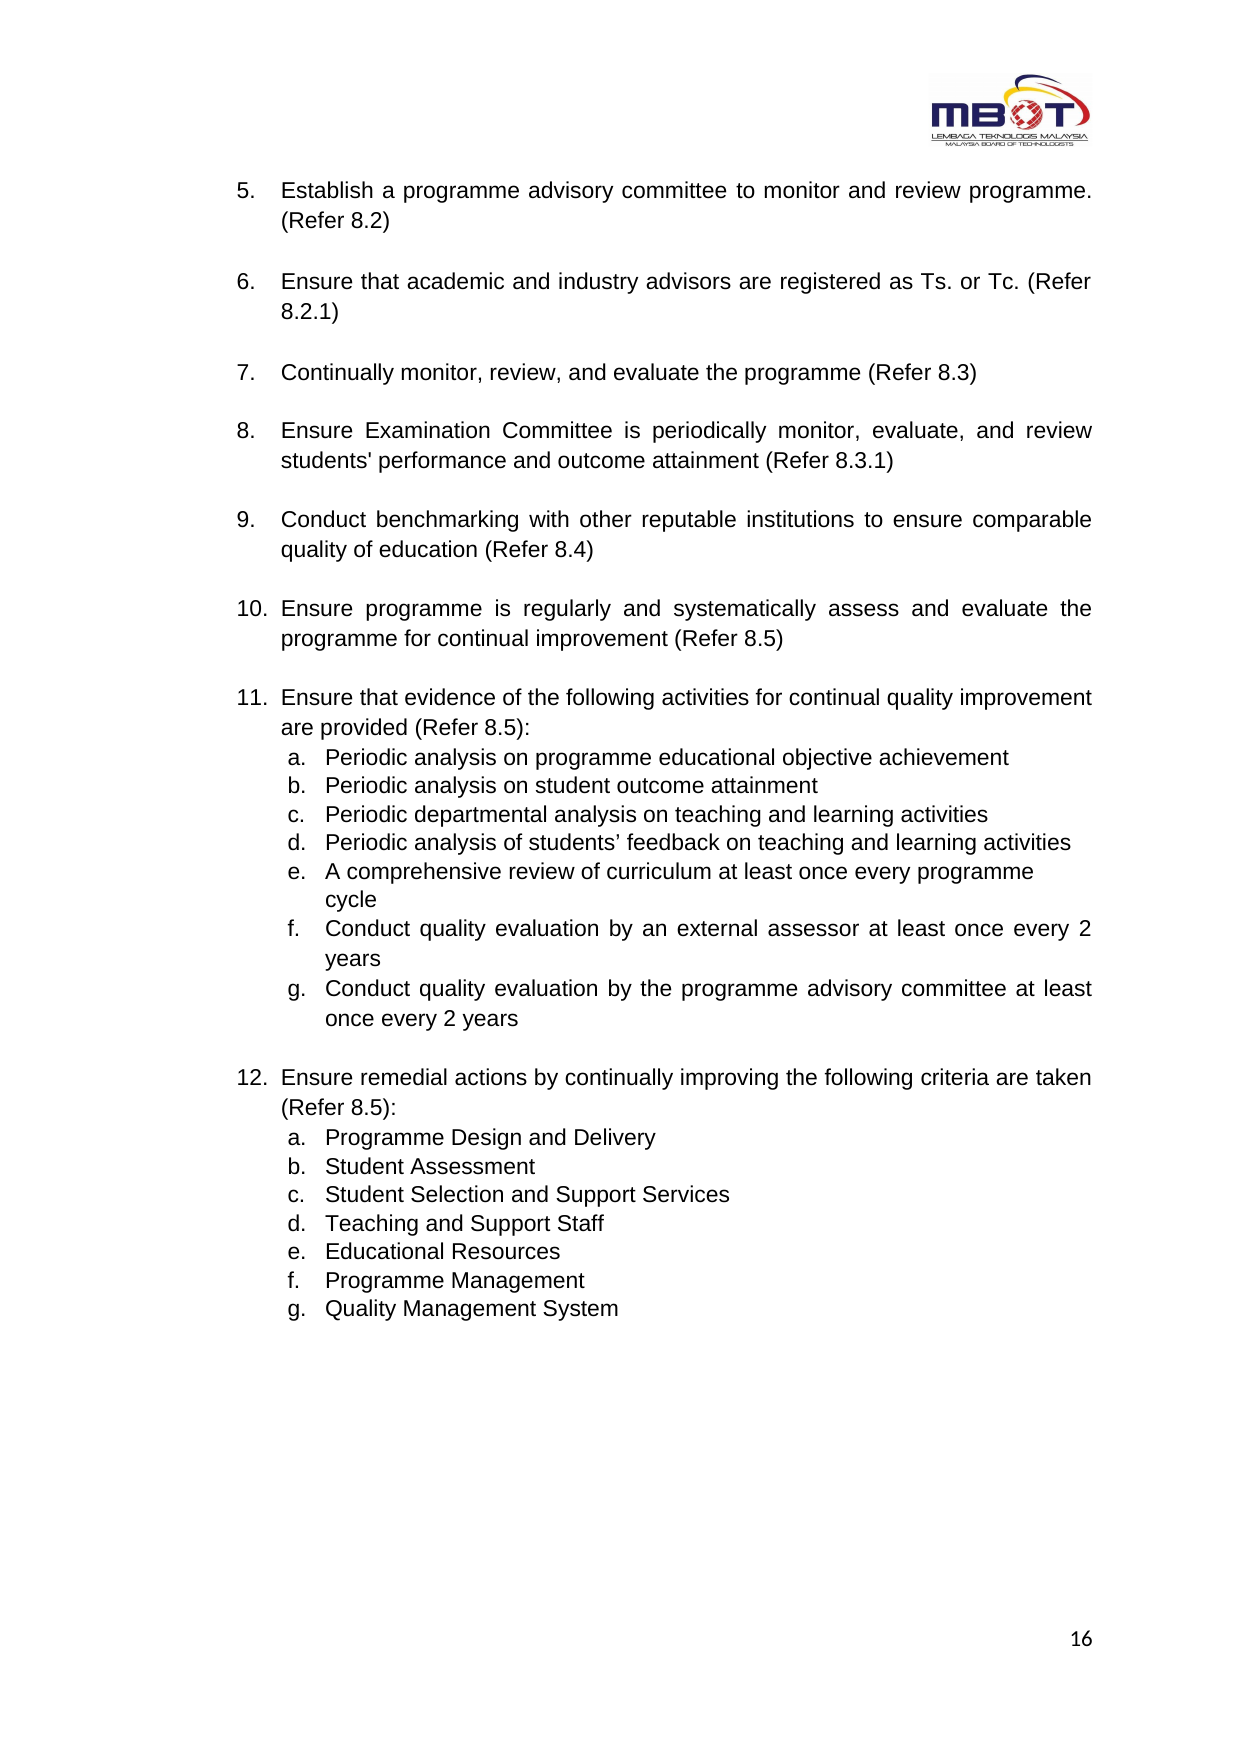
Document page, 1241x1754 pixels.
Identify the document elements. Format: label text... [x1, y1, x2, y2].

list Periodic analysis on student outcome attainment [287, 772, 1092, 799]
list Quality Management System [287, 1295, 1092, 1321]
list Programme Management [287, 1267, 1092, 1293]
list Continually monitor, review, and evaluate the programme (Refer 8.3) [236, 358, 1092, 385]
list Ensure Examination Committee is periodically monitor, evaluate, and review students' performance and outcome attainment (Refer 8.3.1) [236, 417, 1092, 474]
list Programme Design and Delivery [287, 1124, 1092, 1151]
list Periodic analysis on programme educational objective achievement [287, 744, 1092, 770]
list Ensure that evidence of the following activities for continual quality improvement are provided (Refer 8.5): [236, 684, 1092, 740]
list Periodic departmental analysis on teaching and learning activities [287, 801, 1092, 827]
list Conduct quality evaluation by the programme advisory committee at least once every 2 years [287, 975, 1092, 1032]
picture [928, 73, 1093, 147]
list Ensure that academic and industry advisors are registered as Ts. or Tc. (Refer 8.2.1) [236, 268, 1092, 324]
list Student Assessment [287, 1153, 1092, 1179]
list Ensure programme is regularly and systematically assess and evaluate the programme for continual improvement (Refer 8.5) [236, 595, 1092, 651]
list Educational Resources [287, 1238, 1092, 1264]
list Ensure remedial actions by continually improving the following criteria are taken (Refer 8.5): [236, 1064, 1092, 1121]
list Periodic analysis of students’ feedback on teaching and learning activities [287, 829, 1092, 856]
list A comprehensive review of curriculum at least once every programme cycle [287, 858, 1092, 913]
list Conduct benchmarking with other reputable institutions to ensure comparable quality of education (Refer 8.4) [236, 506, 1092, 562]
list Establish a programme advisory committee to monitor and review programme. (Refer 8.2) [236, 177, 1092, 234]
list Teaching and Support Staff [287, 1210, 1092, 1236]
list Student Selection and Support Services [287, 1181, 1092, 1208]
list Conduct quality evaluation by an external assessor at least once every 2 years [287, 915, 1092, 971]
